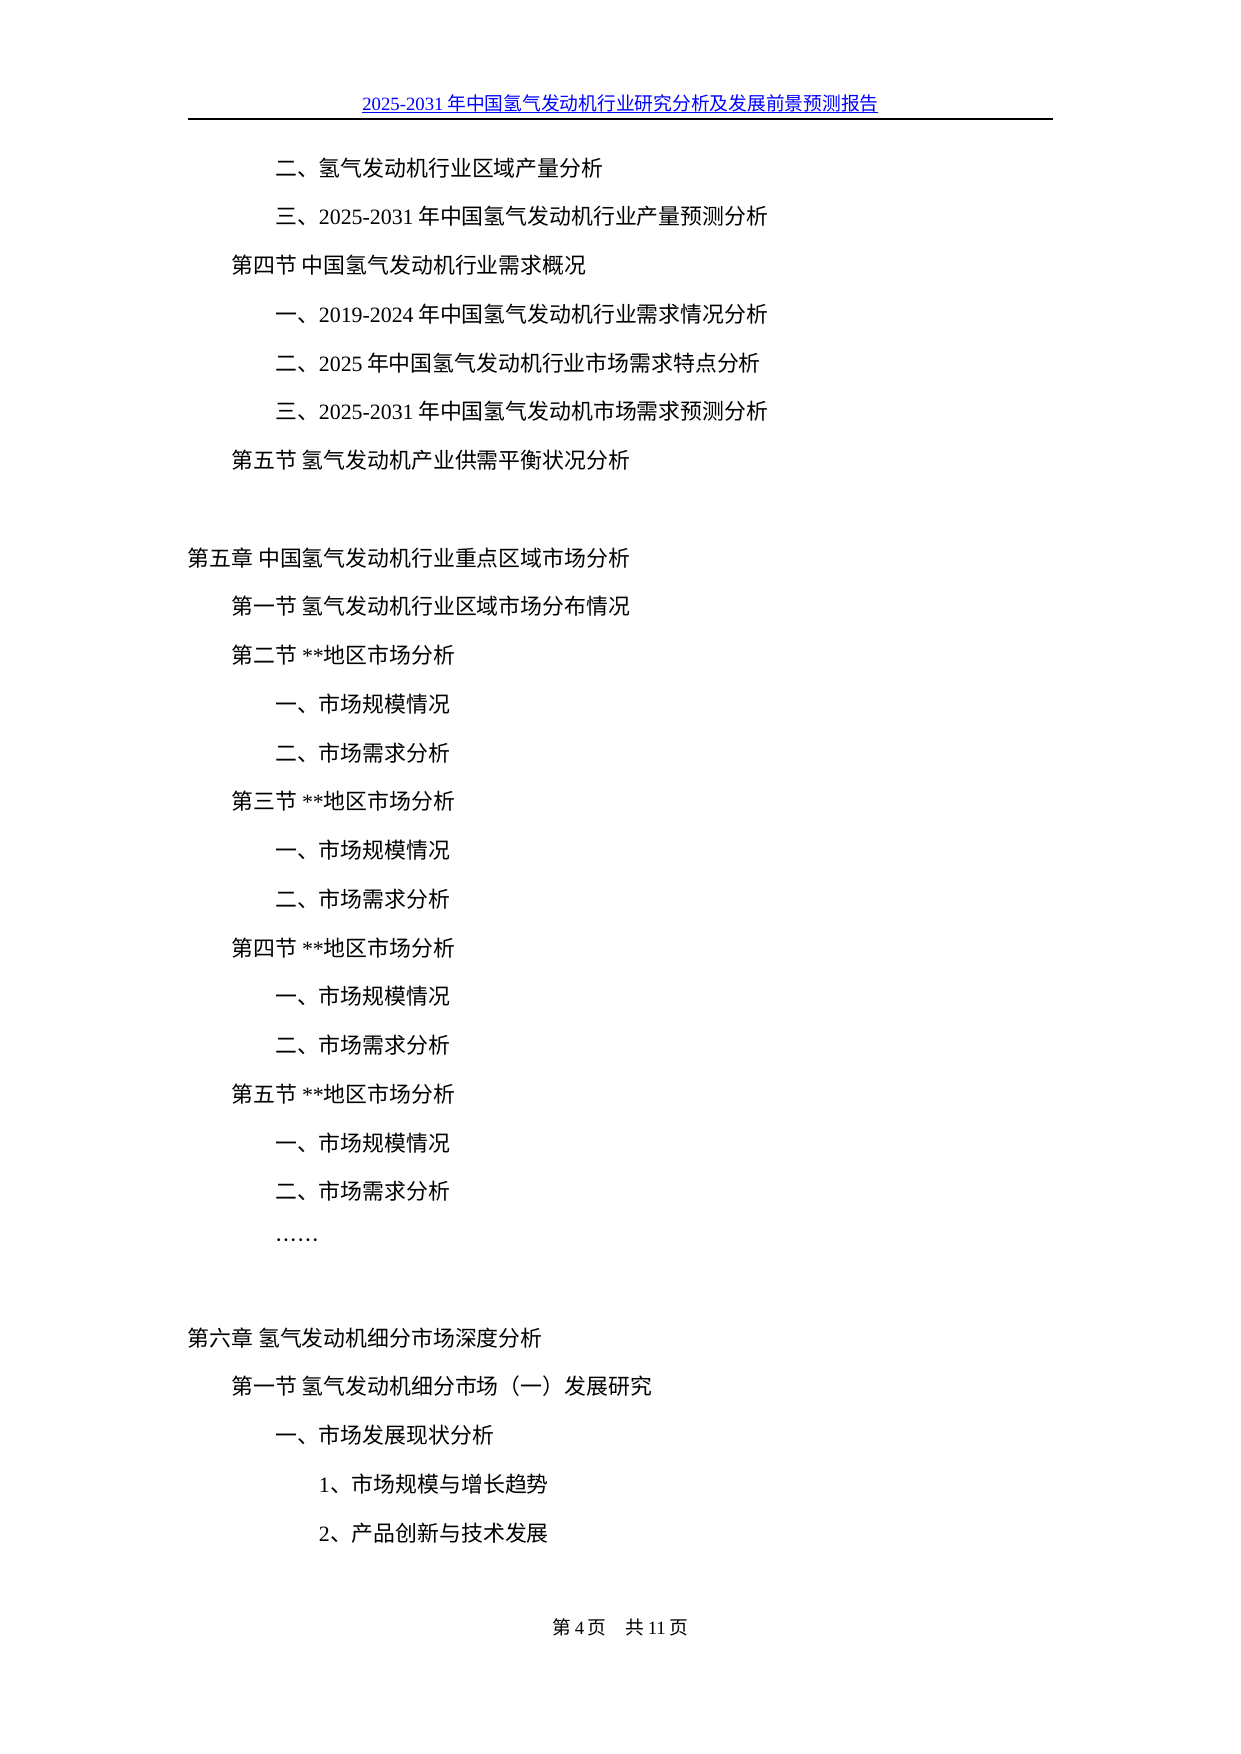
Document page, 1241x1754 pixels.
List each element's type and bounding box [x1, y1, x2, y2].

text [187, 150, 1053, 1548]
